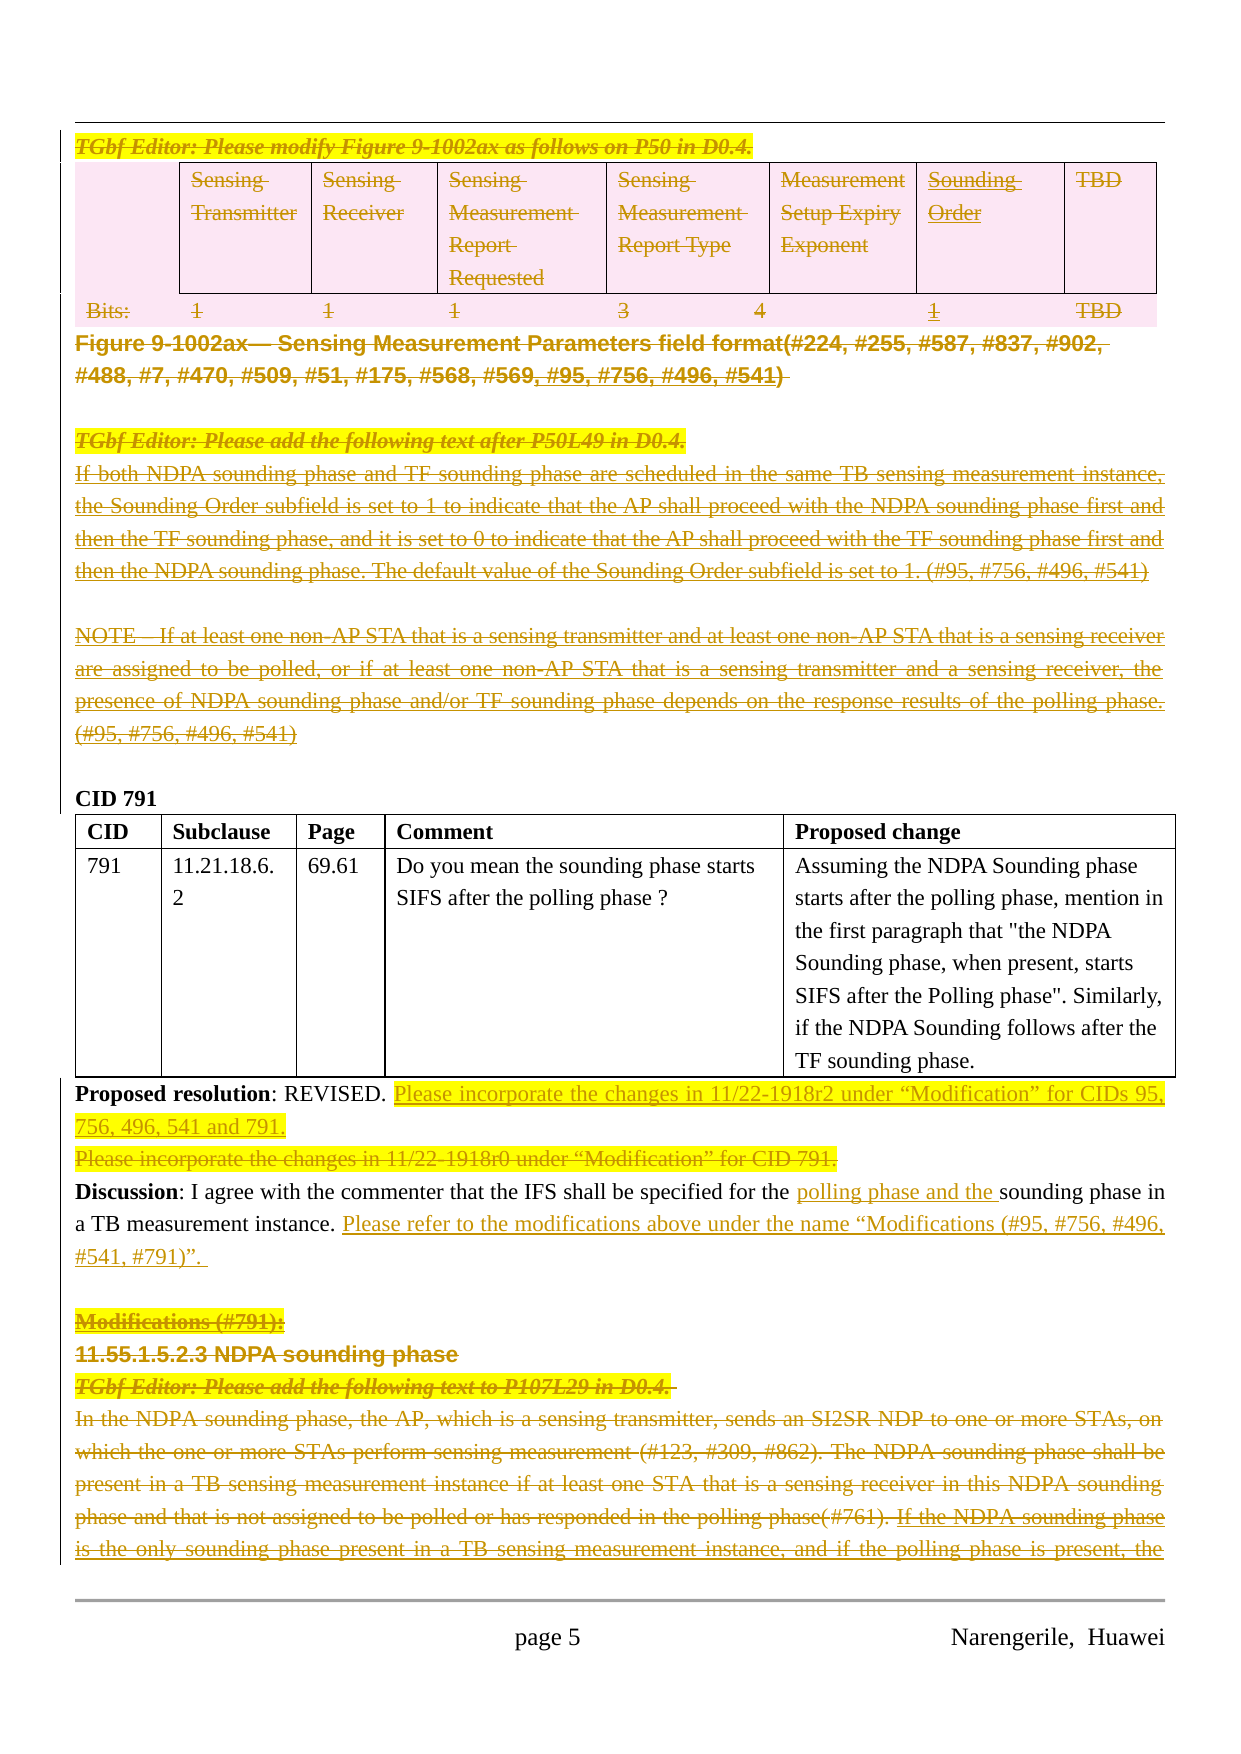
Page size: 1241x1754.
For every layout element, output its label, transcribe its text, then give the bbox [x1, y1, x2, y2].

text Discussion: I agree with the commenter that the IFS shall be specified for the sounding phase in a TB measurement instance. [75, 1175, 1165, 1272]
table_cell Assuming the NDPA Sounding phase starts after the polling phase, mention in the first paragraph that "the NDPA Sounding phase, when present, starts SIFS after the Polling phase". Similarly, if the NDPA Sounding follows after the TF sounding phase. [784, 849, 1175, 1076]
table_cell 11.21.18.6.2 [162, 849, 296, 1076]
table_header Proposed change [784, 815, 1175, 848]
table_header CID [76, 815, 161, 848]
table_header Page [297, 815, 384, 848]
table_header Comment [386, 815, 783, 848]
table_cell Do you mean the sounding phase starts SIFS after the polling phase ? [386, 849, 783, 1076]
subtitle CID 791 [75, 782, 1165, 814]
table_cell 791 [76, 849, 161, 1076]
table_header Subclause [162, 815, 296, 848]
table_cell 69.61 [297, 849, 384, 1076]
text Proposed resolution: REVISED. [75, 1078, 1165, 1142]
